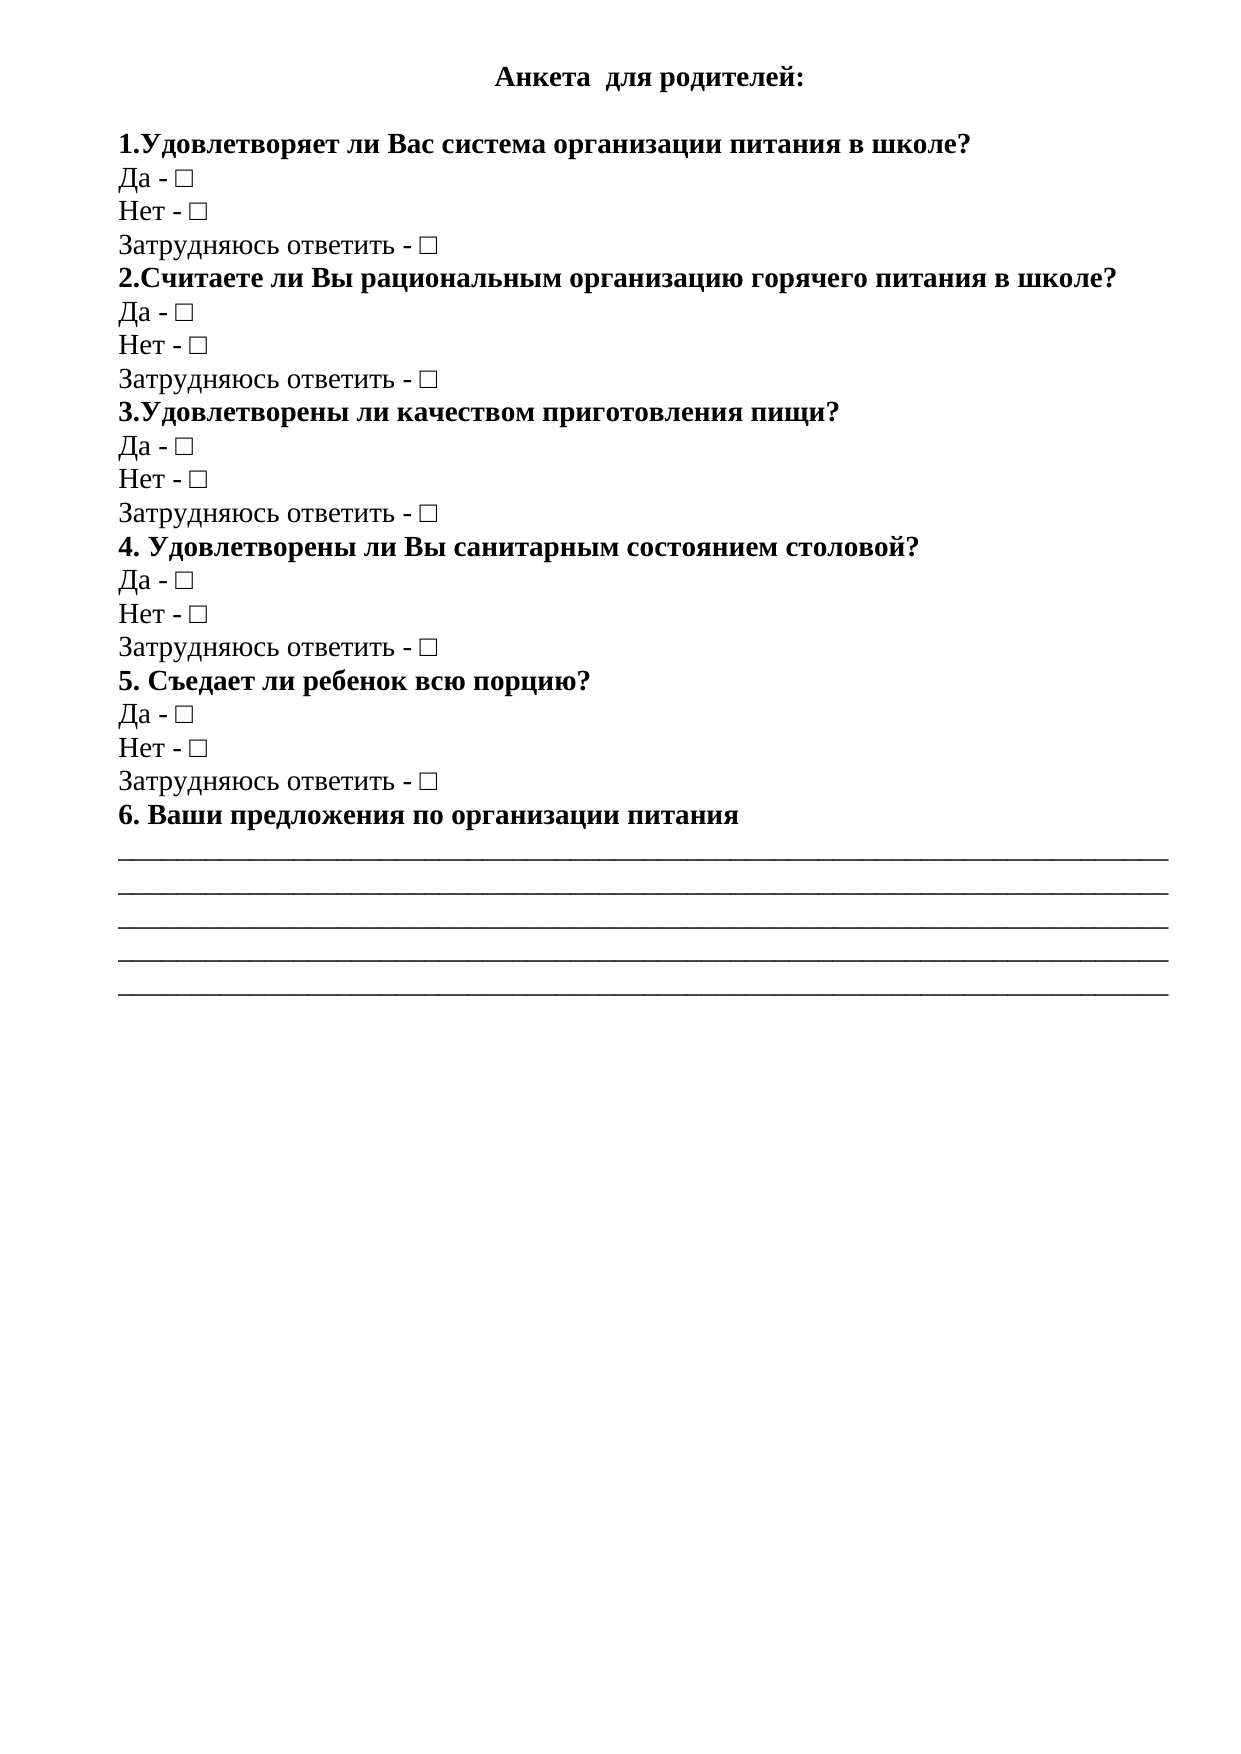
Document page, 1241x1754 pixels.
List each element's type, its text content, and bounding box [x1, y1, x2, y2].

text Нет - □ [118, 462, 1181, 495]
text Затрудняюсь ответить - □ [118, 629, 1181, 663]
text Да - □ [118, 696, 1181, 730]
text 5. Съедает ли ребенок всю порцию? [118, 663, 1181, 696]
text Да - □ [118, 562, 1181, 596]
text 3.Удовлетворены ли качеством приготовления пищи? [118, 394, 1181, 428]
text Затрудняюсь ответить - □ [118, 495, 1181, 529]
text Нет - □ [118, 596, 1181, 629]
text 2.Считаете ли Вы рациональным организацию горячего питания в школе? [118, 260, 1181, 294]
text 4. Удовлетворены ли Вы санитарным состоянием столовой? [118, 529, 1181, 562]
text Затрудняюсь ответить - □ [118, 763, 1181, 797]
text Да - □ [118, 428, 1181, 462]
text ________________________________________________________________________________________________________________________________________________________________________________________________________________________________________________________________________________________________________________________________________________________________________ [118, 831, 1181, 998]
text Нет - □ [118, 193, 1181, 227]
text Нет - □ [118, 327, 1181, 361]
text Да - □ [118, 160, 1181, 193]
text Затрудняюсь ответить - □ [118, 361, 1181, 394]
text Да - □ [118, 294, 1181, 327]
text Нет - □ [118, 730, 1181, 763]
text 6. Ваши предложения по организации питания [118, 797, 1181, 831]
text Анкета для родителей: [118, 59, 1181, 93]
text Затрудняюсь ответить - □ [118, 227, 1181, 260]
text 1.Удовлетворяет ли Вас система организации питания в школе? [118, 126, 1181, 160]
